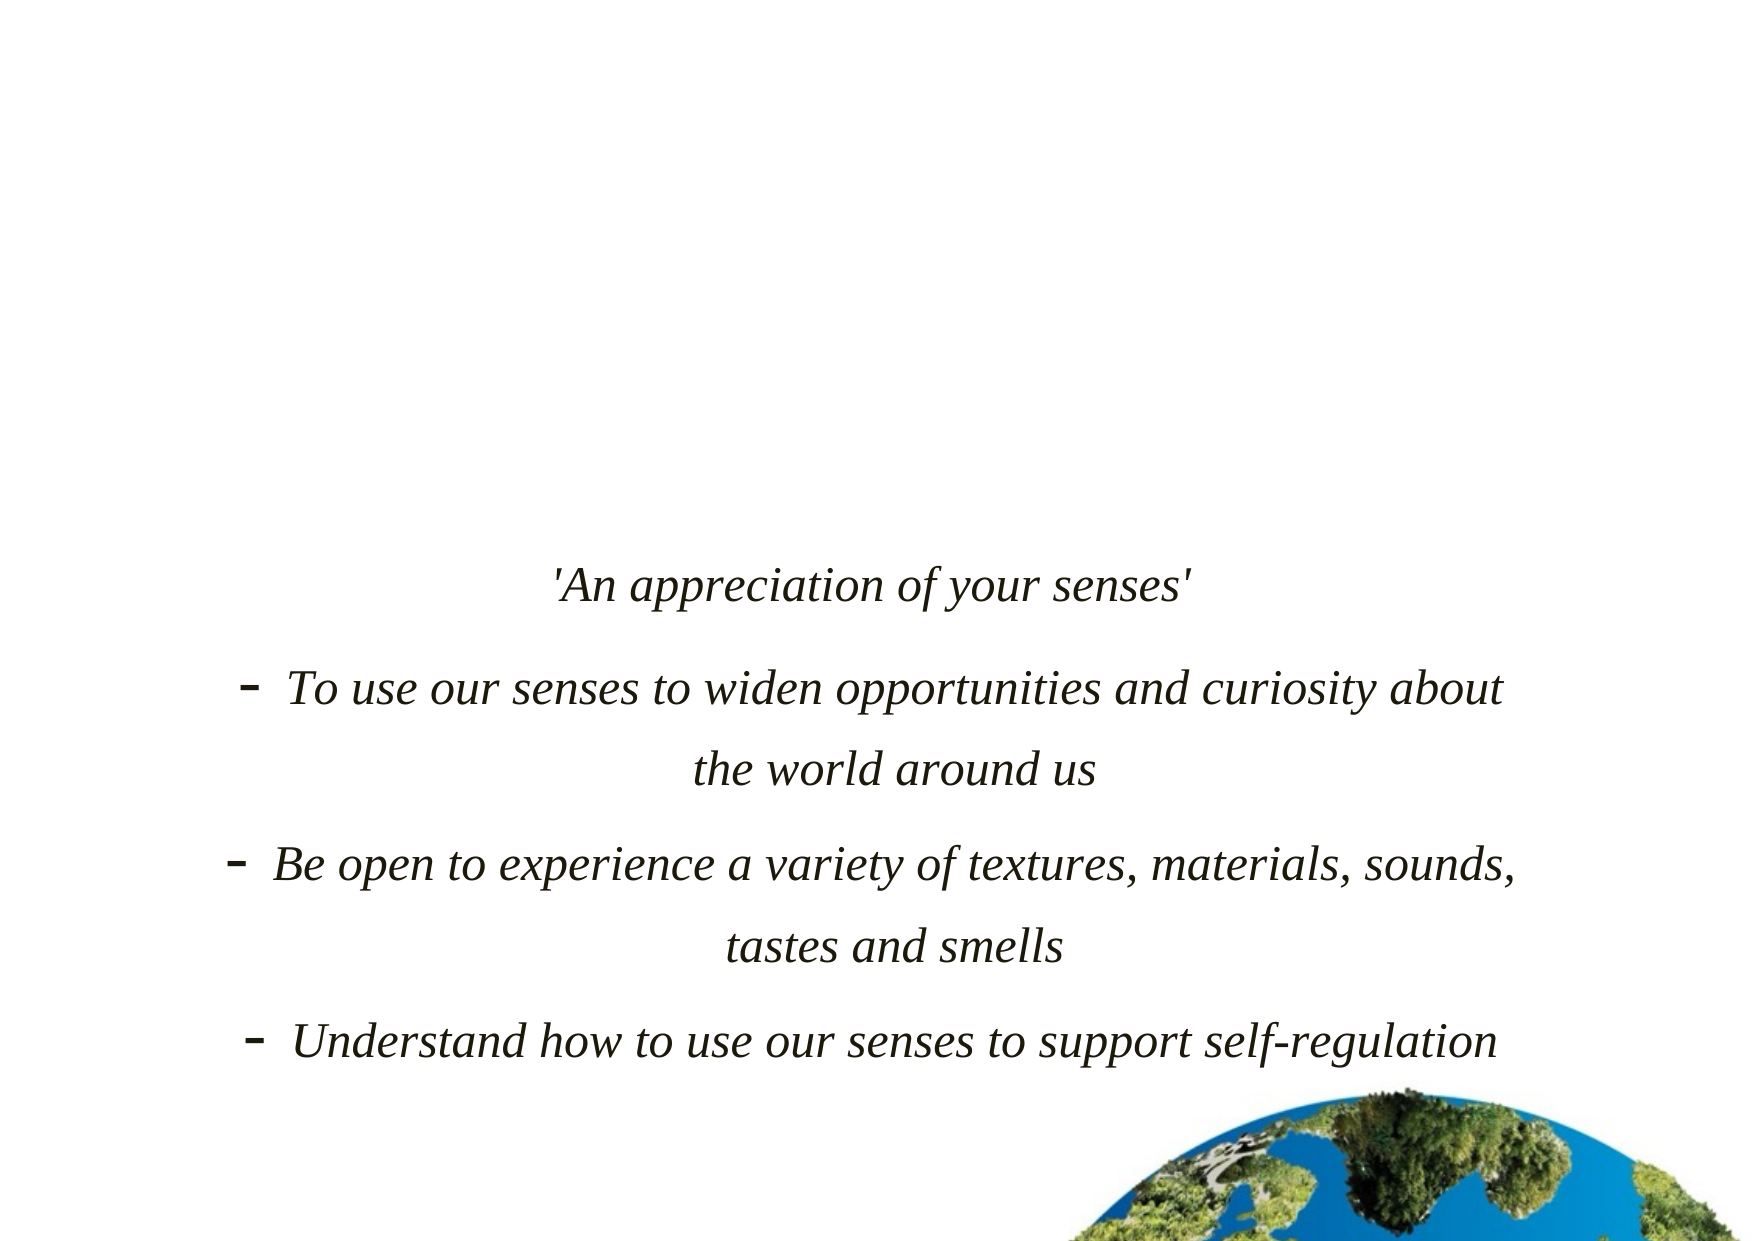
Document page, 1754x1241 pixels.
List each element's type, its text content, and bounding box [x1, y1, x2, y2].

list Understand how to use our senses to support self-regulation [211, 992, 1535, 1073]
text 'An appreciation of your senses' [211, 554, 1535, 612]
picture [0, 197, 1752, 1241]
list Be open to experience a variety of textures, materials, sounds, tastes and smells [211, 816, 1535, 973]
picture [1597, 1234, 1610, 1241]
list To use our senses to widen opportunities and curiosity about the world around us [211, 639, 1535, 796]
